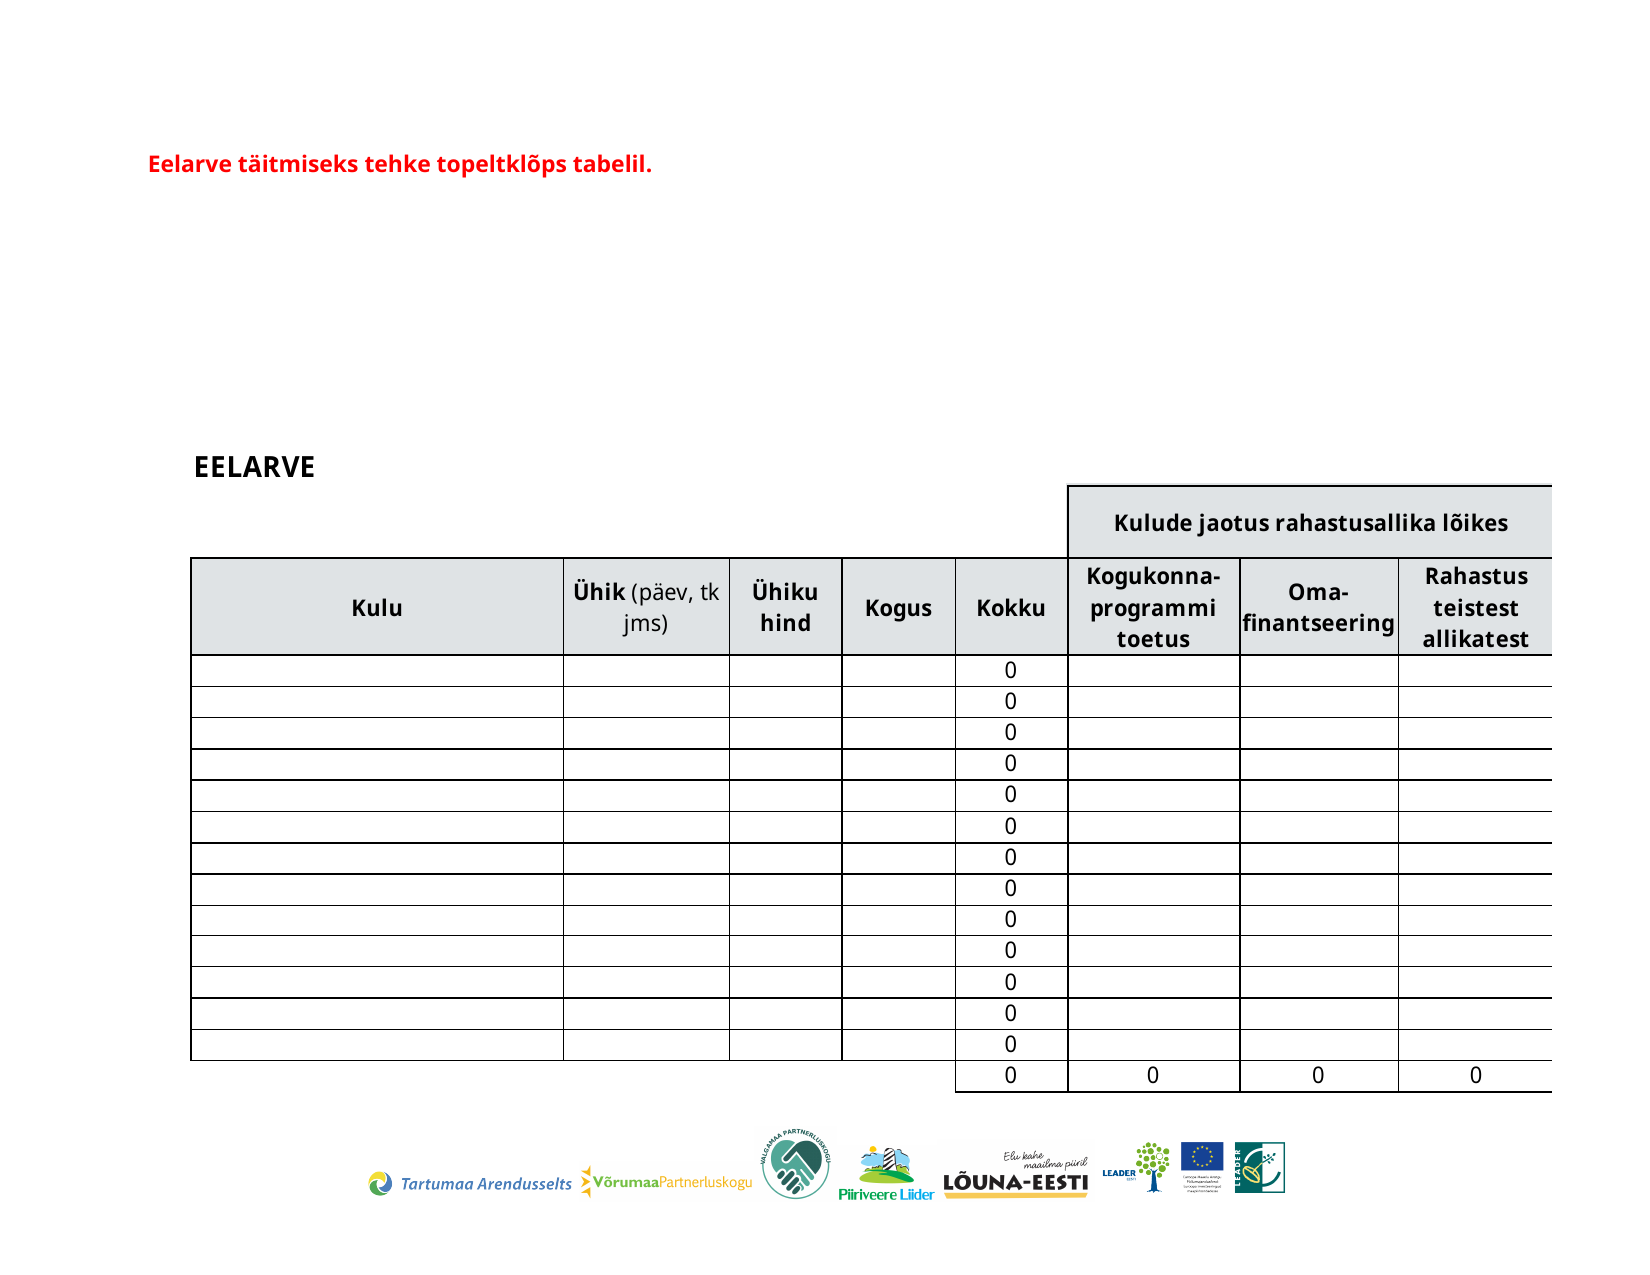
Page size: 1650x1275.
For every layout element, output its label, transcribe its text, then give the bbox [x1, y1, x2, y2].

text Eelarve täitmiseks tehke topeltklõps tabelil. [148, 148, 1502, 179]
picture [361, 1126, 1289, 1202]
